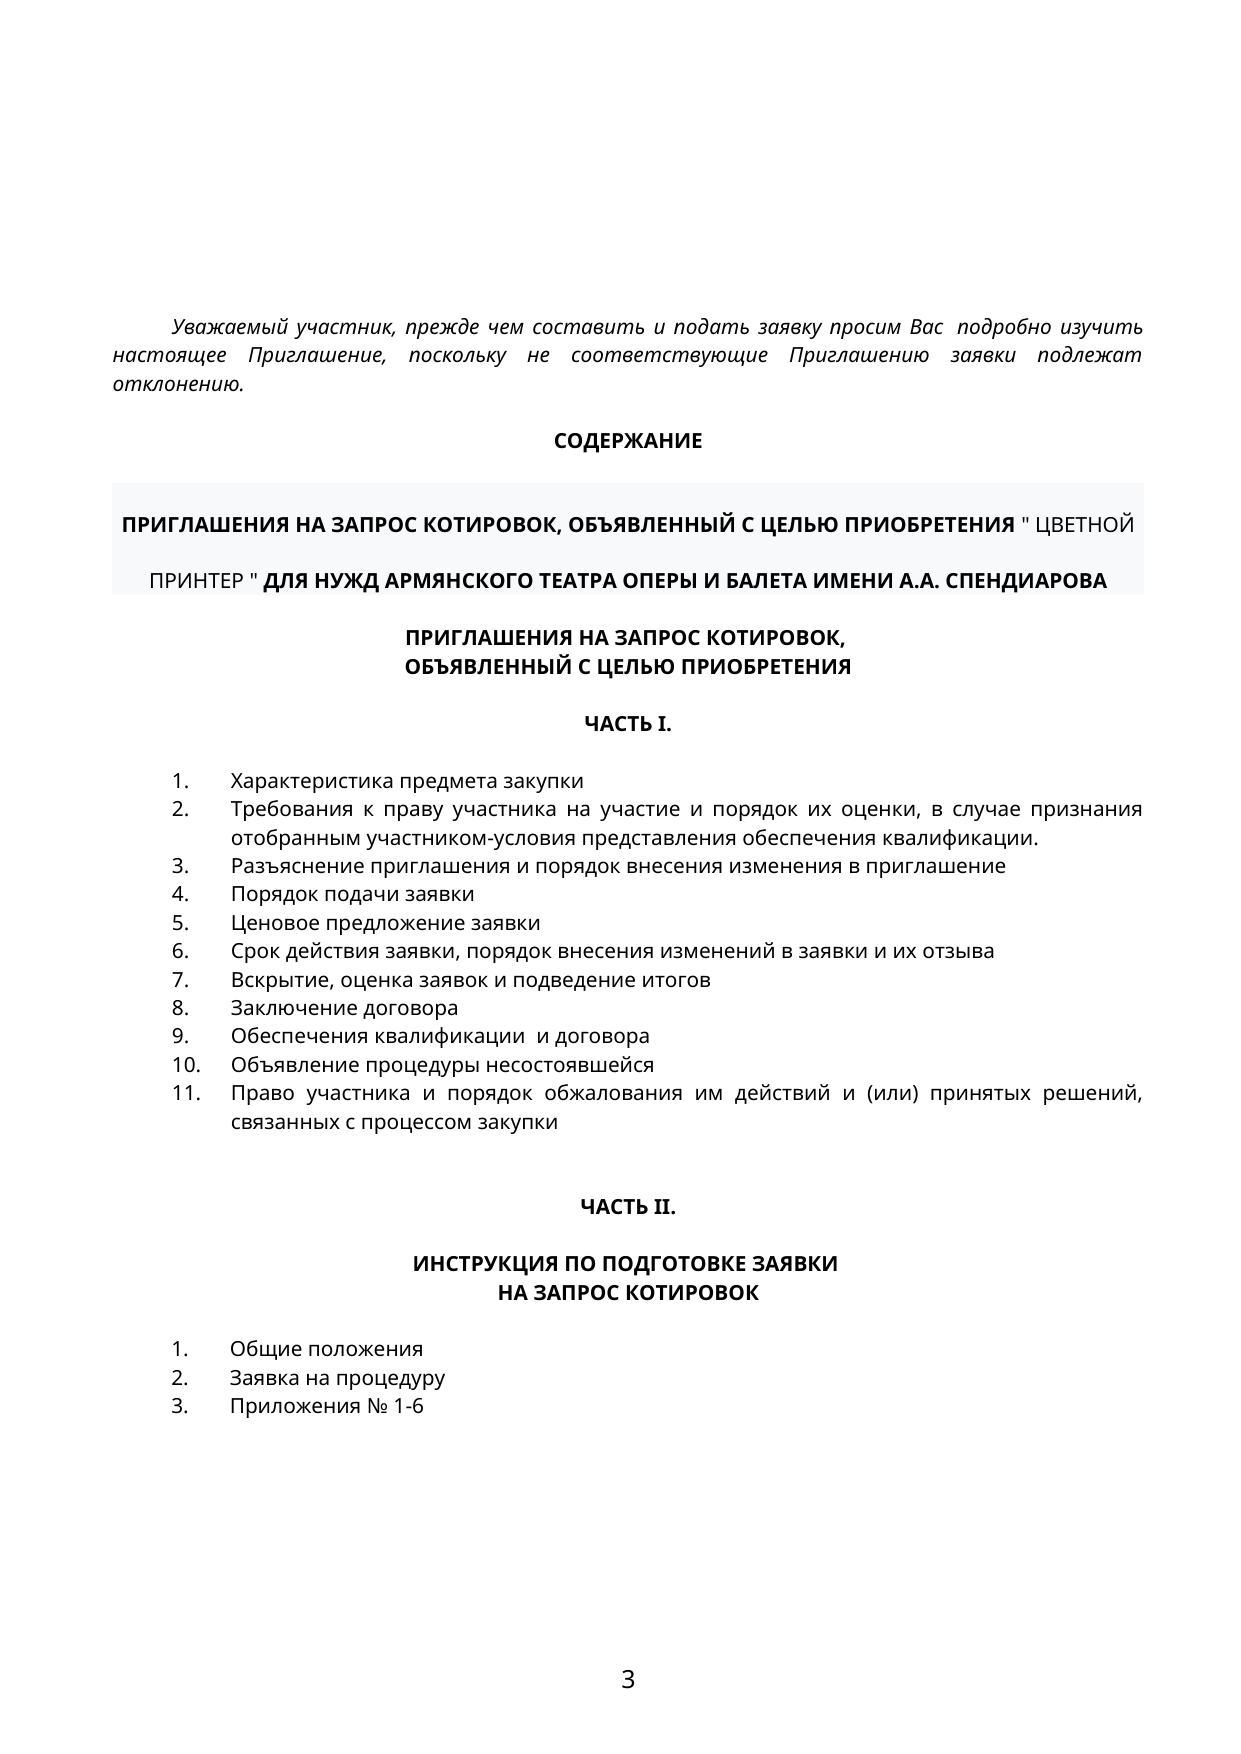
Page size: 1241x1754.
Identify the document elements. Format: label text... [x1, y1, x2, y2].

text 9. Обеспечения квалификации и договора [172, 1022, 1144, 1050]
text 3. Разъяснение приглашения и порядок внесения изменения в приглашение [172, 851, 1144, 879]
text 6. Срок действия заявки, порядок внесения изменений в заявки и их отзыва [172, 936, 1144, 965]
text ЧАСТЬ II. [112, 1192, 1144, 1221]
text ИНСТРУКЦИЯ ПО ПОДГОТОВКЕ ЗАЯВКИ НА ЗАПРОС КОТИРОВОК [112, 1249, 1144, 1306]
text 5. Ценовое предложение заявки [172, 908, 1144, 936]
text 1. Характеристика предмета закупки [172, 766, 1144, 794]
text 8. Заключение договора [172, 993, 1144, 1022]
text 1. Общие положения [171, 1334, 1144, 1363]
text ПРИГЛАШЕНИЯ НА ЗАПРОС КОТИРОВОК, ОБЪЯВЛЕННЫЙ С ЦЕЛЬЮ ПРИОБРЕТЕНИЯ [112, 623, 1144, 680]
text 11. Право участника и порядок обжалования им действий и (или) принятых решений, связанных с процессом закупки [172, 1078, 1144, 1135]
text 2. Требования к праву участника на участие и порядок их оценки, в случае признания отобранным участником-условия представления обеспечения квалификации. [172, 794, 1144, 851]
text ЧАСТЬ I. [112, 709, 1144, 737]
text 10. Объявление процедуры несостоявшейся [172, 1050, 1144, 1078]
text ПРИГЛАШЕНИЯ НА ЗАПРОС КОТИРОВОК, ОБЪЯВЛЕННЫЙ С ЦЕЛЬЮ ПРИОБРЕТЕНИЯ " ЦВЕТНОЙ ПРИНТЕР " ДЛЯ НУЖД АРМЯНСКОГО ТЕАТРА ОПЕРЫ И БАЛЕТА ИМЕНИ А.А. СПЕНДИАРОВА [112, 483, 1144, 595]
text Уважаемый участник, прежде чем составить и подать заявку просим Вас подробно изучить настоящее Приглашение, поскольку не соответствующие Приглашению заявки подлежат отклонению. [112, 312, 1144, 397]
text 4. Порядок подачи заявки [172, 879, 1144, 908]
text 3. Приложения № 1-6 [171, 1391, 1144, 1420]
text СОДЕРЖАНИЕ [112, 426, 1144, 454]
text 2. Заявка на процедуру [171, 1363, 1144, 1391]
text 7. Вскрытие, оценка заявок и подведение итогов [172, 965, 1144, 993]
